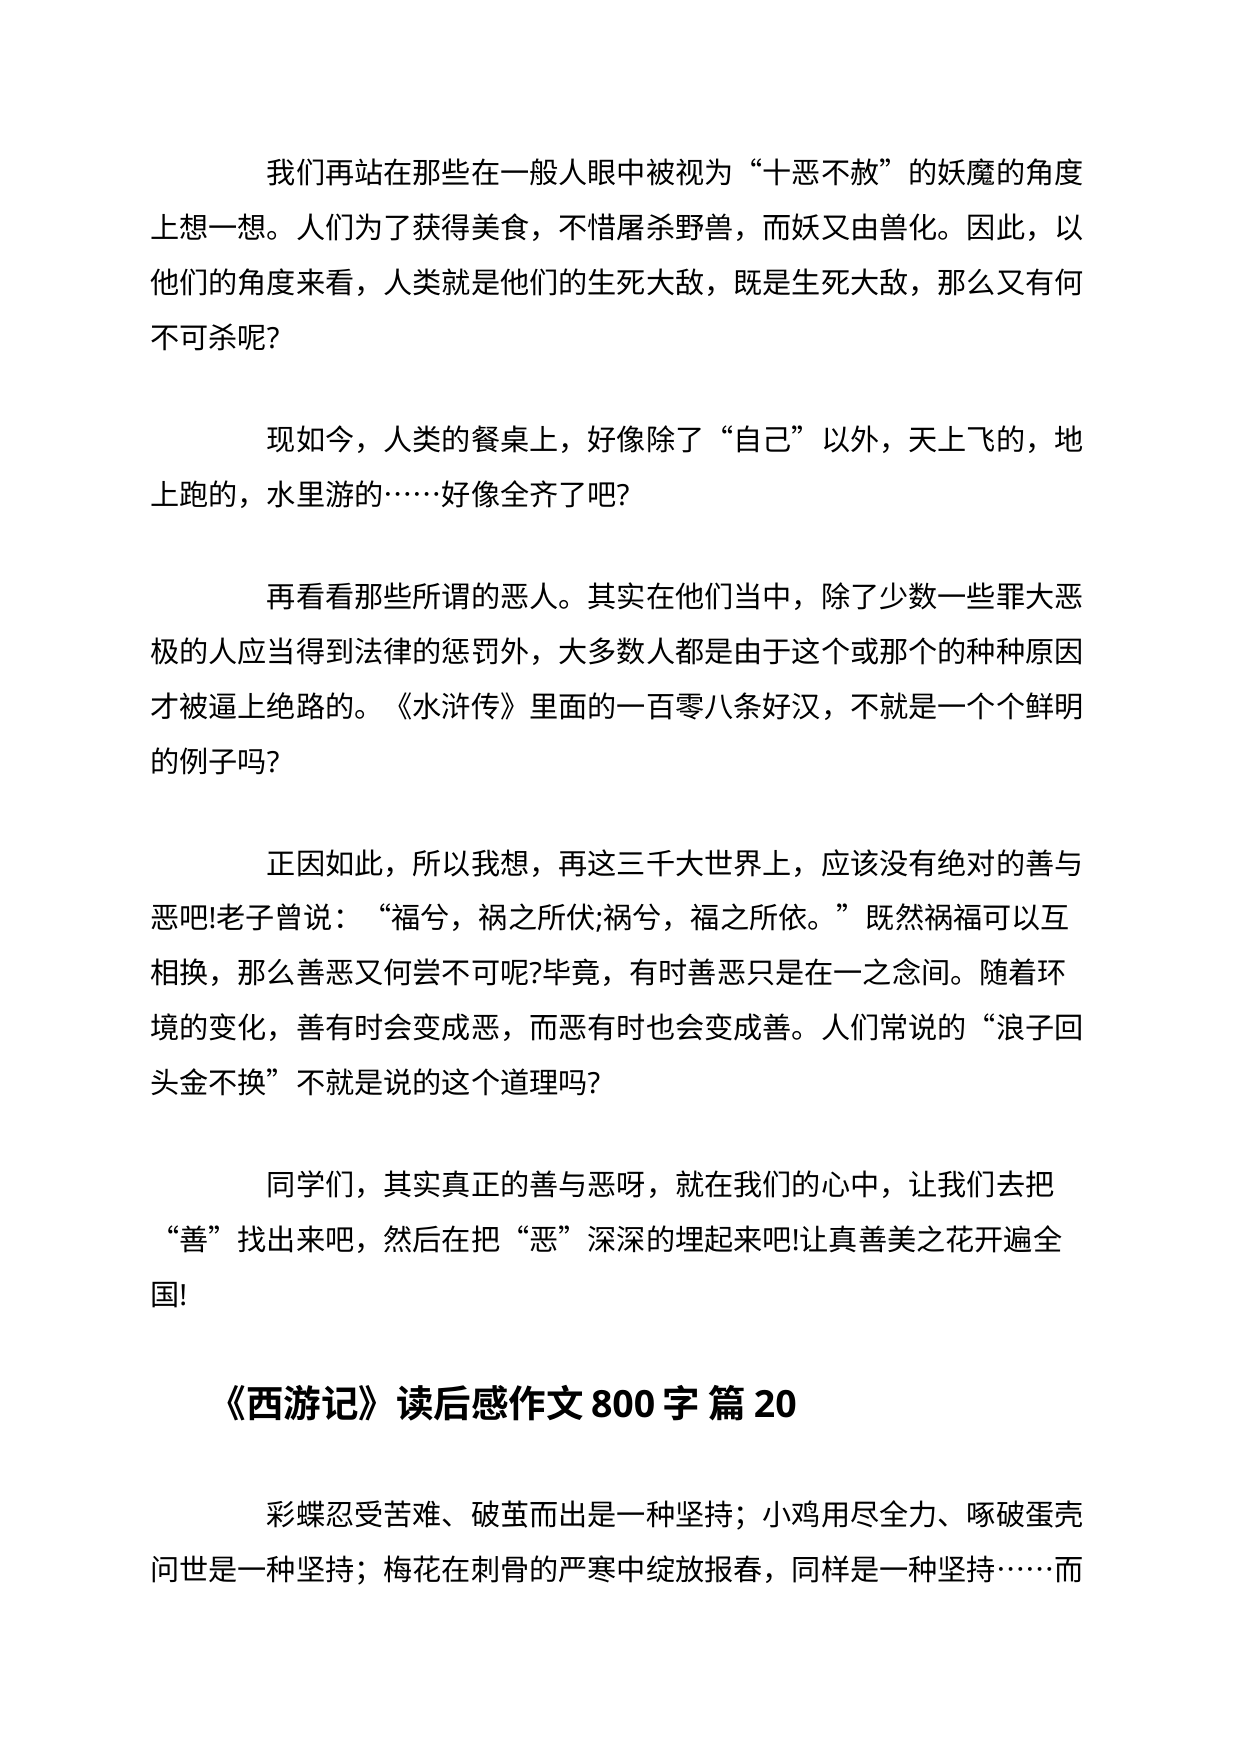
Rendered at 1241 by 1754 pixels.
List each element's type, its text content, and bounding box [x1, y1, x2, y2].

text 《西游记》读后感作文800字 篇20 [150, 1374, 1090, 1428]
text 现如今，人类的餐桌上，好像除了“自己”以外，天上飞的，地上跑的，水里游的……好像全齐了吧? [150, 417, 1090, 514]
text 我们再站在那些在一般人眼中被视为“十恶不赦”的妖魔的角度上想一想。人们为了获得美食，不惜屠杀野兽，而妖又由兽化。因此，以他们的角度来看，人类就是他们的生死大敌，既是生死大敌，那么又有何不可杀呢? [150, 150, 1090, 357]
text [150, 1491, 1090, 1589]
text 同学们，其实真正的善与恶呀，就在我们的心中，让我们去把“善”找出来吧，然后在把“恶”深深的埋起来吧!让真善美之花开遍全国! [150, 1162, 1090, 1314]
text 再看看那些所谓的恶人。其实在他们当中，除了少数一些罪大恶极的人应当得到法律的惩罚外，大多数人都是由于这个或那个的种种原因才被逼上绝路的。《水浒传》里面的一百零八条好汉，不就是一个个鲜明的例子吗? [150, 573, 1090, 781]
text 正因如此，所以我想，再这三千大世界上，应该没有绝对的善与恶吧!老子曾说：“福兮，祸之所伏;祸兮，福之所依。”既然祸福可以互相换，那么善恶又何尝不可呢?毕竟，有时善恶只是在一之念间。随着环境的变化，善有时会变成恶，而恶有时也会变成善。人们常说的“浪子回头金不换”不就是说的这个道理吗? [150, 840, 1090, 1102]
